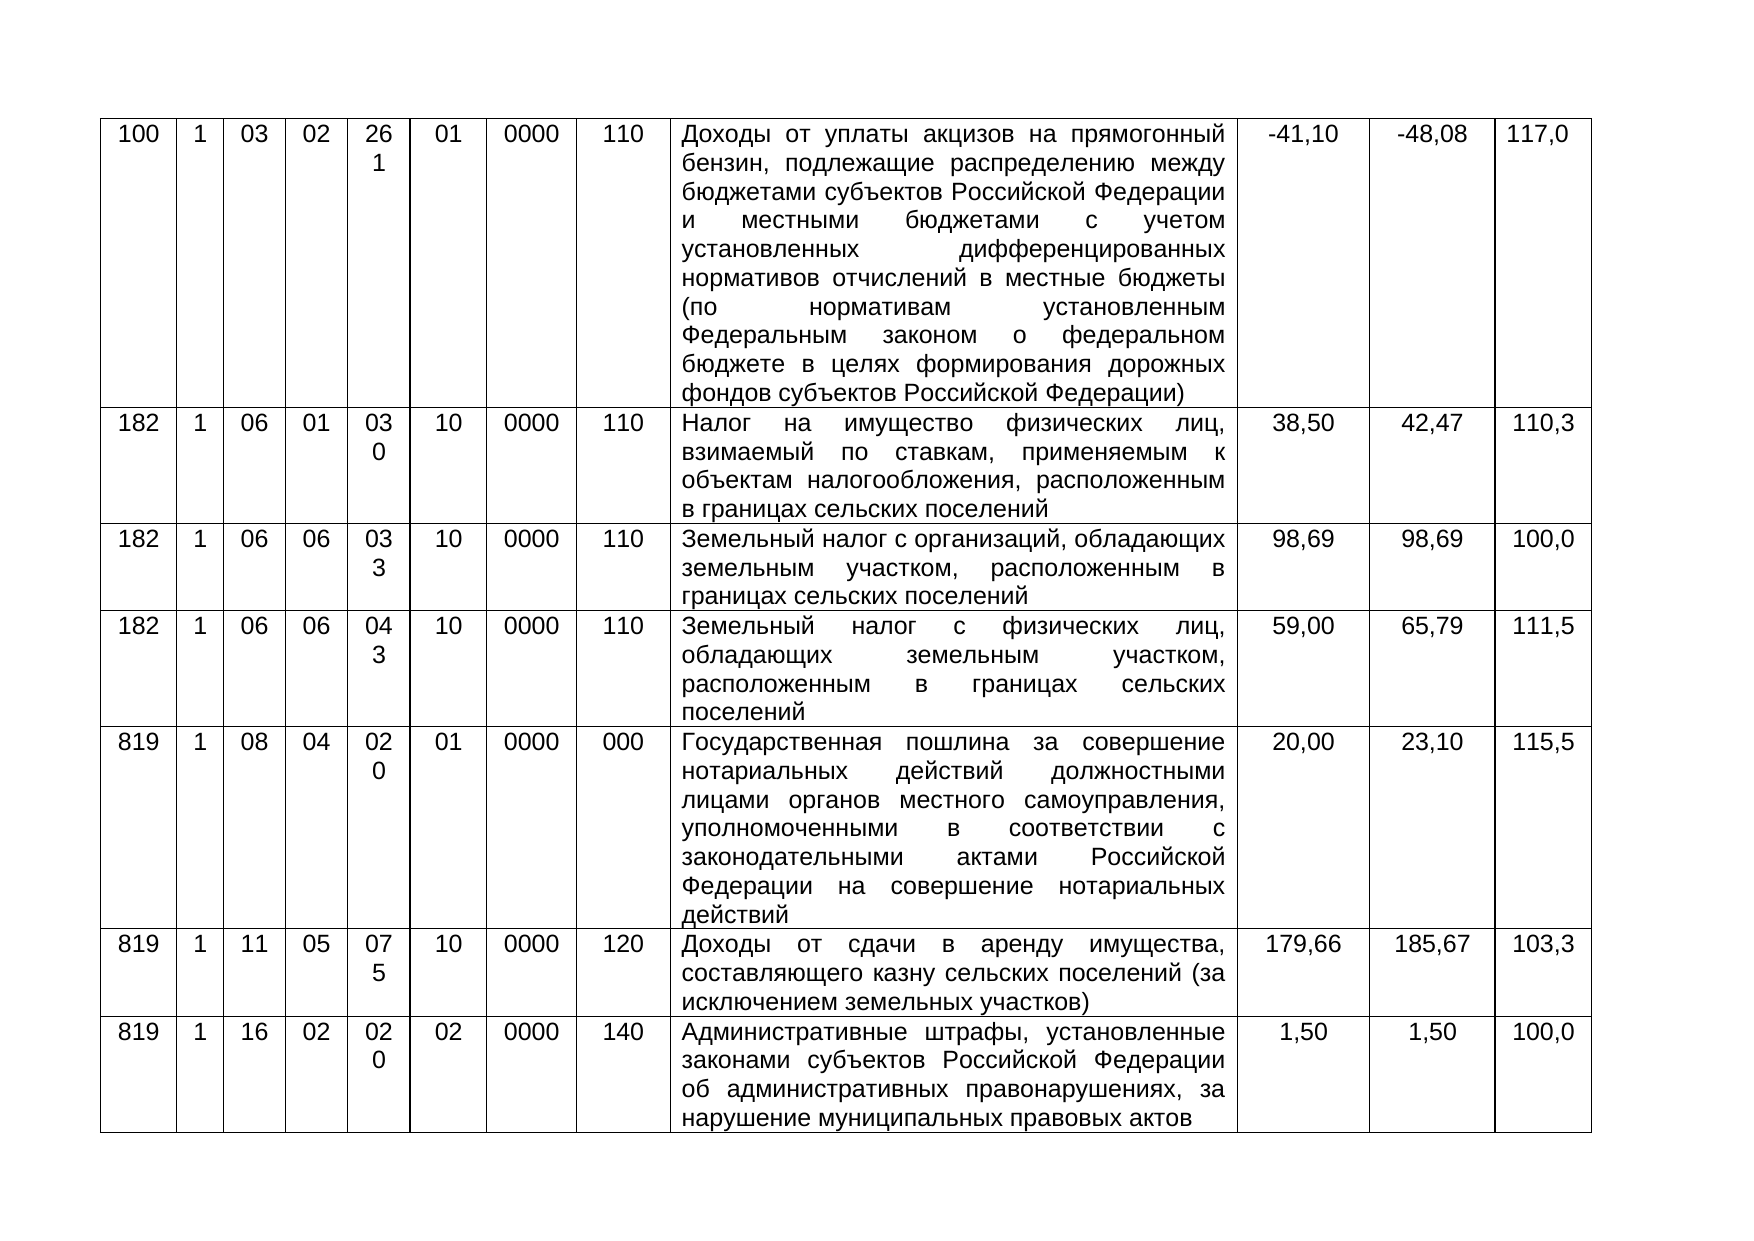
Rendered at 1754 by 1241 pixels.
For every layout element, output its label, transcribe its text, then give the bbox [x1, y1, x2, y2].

table_cell 100 [101, 119, 176, 407]
table_cell Земельный налог с физических лиц, обладающих земельным участком, расположенным в границах сельских поселений [671, 611, 1237, 726]
table_cell 04 [286, 727, 347, 928]
table_cell 030 [348, 408, 409, 523]
table_cell 38,50 [1238, 408, 1369, 523]
table_cell 01 [286, 408, 347, 523]
table_cell 140 [577, 1017, 670, 1132]
table_cell 182 [101, 408, 176, 523]
table_cell 110 [577, 119, 670, 407]
table_cell 1,50 [1238, 1017, 1369, 1132]
table_cell 020 [348, 1017, 409, 1132]
table_cell 043 [348, 611, 409, 726]
table_cell 16 [224, 1017, 285, 1132]
table_cell Доходы от уплаты акцизов на прямогонный бензин, подлежащие распределению между бюджетами субъектов Российской Федерации и местными бюджетами с учетом установленных дифференцированных нормативов отчислений в местные бюджеты (по нормативам установленным Федеральным законом о федеральном бюджете в целях формирования дорожных фондов субъектов Российской Федерации) [671, 119, 1237, 407]
table_cell 1 [177, 408, 223, 523]
table_cell 11 [224, 929, 285, 1016]
table_cell 05 [286, 929, 347, 1016]
table_cell 02 [286, 1017, 347, 1132]
table_cell 110,3 [1496, 408, 1591, 523]
table_cell -48,08 [1370, 119, 1494, 407]
table_cell Доходы от сдачи в аренду имущества, составляющего казну сельских поселений (за исключением земельных участков) [671, 929, 1237, 1016]
table_cell 1 [177, 727, 223, 928]
table_cell Государственная пошлина за совершение нотариальных действий должностными лицами органов местного самоуправления, уполномоченными в соответствии с законодательными актами Российской Федерации на совершение нотариальных действий [671, 727, 1237, 928]
table_cell 179,66 [1238, 929, 1369, 1016]
table_cell 06 [224, 524, 285, 610]
table_cell 08 [224, 727, 285, 928]
table_cell 117,0 [1496, 119, 1591, 407]
table_cell 819 [101, 929, 176, 1016]
table_cell 42,47 [1370, 408, 1494, 523]
table_cell 01 [411, 727, 486, 928]
table_cell 0000 [487, 408, 576, 523]
table_cell 0000 [487, 119, 576, 407]
table_cell 0000 [487, 524, 576, 610]
table_cell 98,69 [1370, 524, 1494, 610]
table_cell 020 [348, 727, 409, 928]
table_cell 59,00 [1238, 611, 1369, 726]
table_cell 10 [411, 929, 486, 1016]
table_cell 02 [411, 1017, 486, 1132]
table_cell 1 [177, 119, 223, 407]
table_cell 182 [101, 524, 176, 610]
table_cell 000 [577, 727, 670, 928]
table_cell 0000 [487, 727, 576, 928]
table_cell 10 [411, 611, 486, 726]
table_cell 1 [177, 524, 223, 610]
table_cell 02 [286, 119, 347, 407]
table_cell 1,50 [1370, 1017, 1494, 1132]
table_cell 115,5 [1496, 727, 1591, 928]
table_cell 1 [177, 611, 223, 726]
table_cell 182 [101, 611, 176, 726]
table_cell 120 [577, 929, 670, 1016]
table_cell 65,79 [1370, 611, 1494, 726]
table_cell 100,0 [1496, 524, 1591, 610]
table_cell 03 [224, 119, 285, 407]
table_cell 06 [286, 524, 347, 610]
table_cell 06 [224, 408, 285, 523]
table_cell Земельный налог с организаций, обладающих земельным участком, расположенным в границах сельских поселений [671, 524, 1237, 610]
table_cell 01 [411, 119, 486, 407]
table_cell 0000 [487, 1017, 576, 1132]
table_cell 185,67 [1370, 929, 1494, 1016]
table_cell Налог на имущество физических лиц, взимаемый по ставкам, применяемым к объектам налогообложения, расположенным в границах сельских поселений [671, 408, 1237, 523]
table_cell 110 [577, 524, 670, 610]
table_cell -41,10 [1238, 119, 1369, 407]
table_cell 10 [411, 408, 486, 523]
table_cell 0000 [487, 929, 576, 1016]
table_cell 100,0 [1496, 1017, 1591, 1132]
table_cell 06 [224, 611, 285, 726]
table_cell 20,00 [1238, 727, 1369, 928]
table_cell 075 [348, 929, 409, 1016]
table_cell 1 [177, 1017, 223, 1132]
table_cell 0000 [487, 611, 576, 726]
table_cell 111,5 [1496, 611, 1591, 726]
table_cell 261 [348, 119, 409, 407]
table_cell 819 [101, 727, 176, 928]
table_cell 103,3 [1496, 929, 1591, 1016]
table_cell 06 [286, 611, 347, 726]
table_cell 819 [101, 1017, 176, 1132]
table_cell Административные штрафы, установленные законами субъектов Российской Федерации об административных правонарушениях, за нарушение муниципальных правовых актов [671, 1017, 1237, 1132]
table_cell 10 [411, 524, 486, 610]
table_cell 110 [577, 408, 670, 523]
table_cell 23,10 [1370, 727, 1494, 928]
table_cell 033 [348, 524, 409, 610]
table_cell 98,69 [1238, 524, 1369, 610]
table_cell 1 [177, 929, 223, 1016]
table_cell 110 [577, 611, 670, 726]
